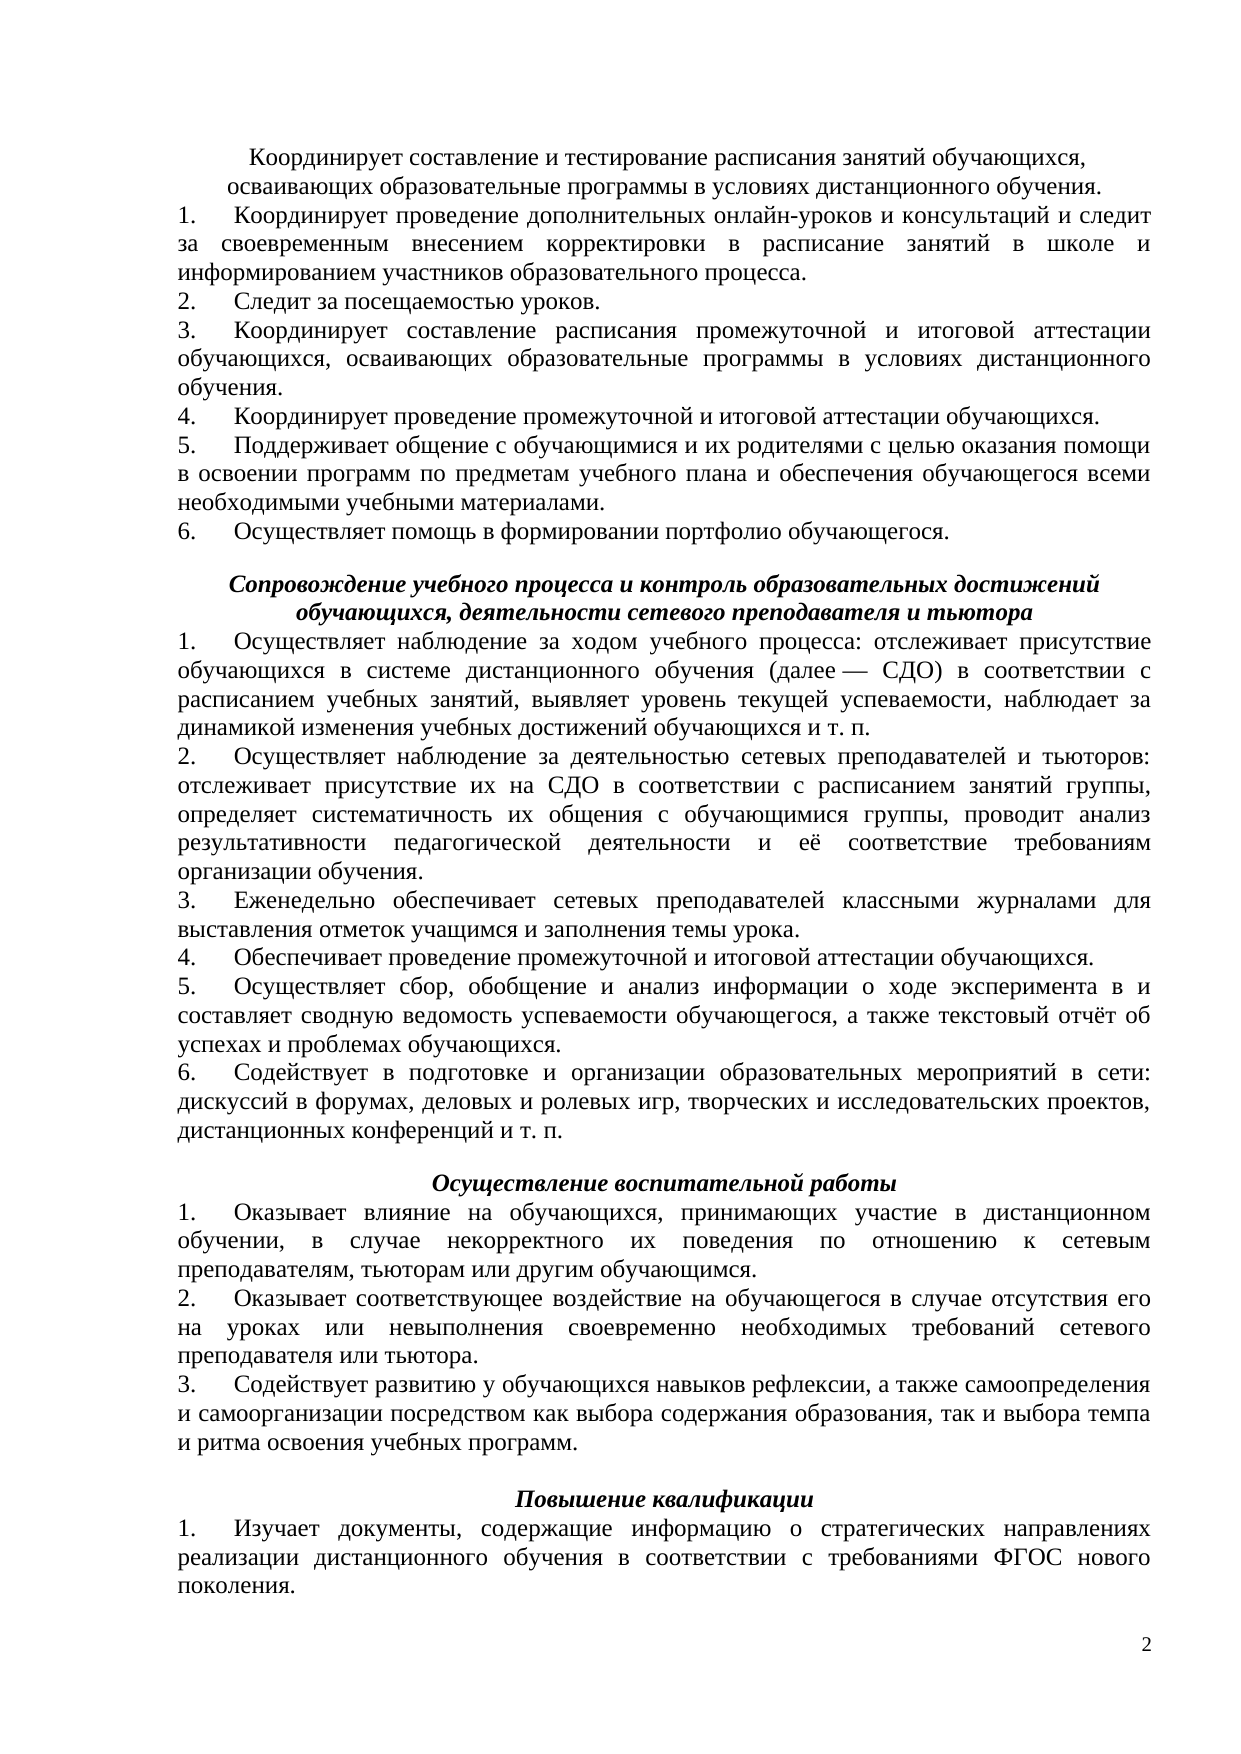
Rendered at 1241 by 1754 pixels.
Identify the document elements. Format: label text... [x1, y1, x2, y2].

list Осуществляет помощь в формировании портфолио обучающегося. [177, 516, 1152, 545]
list Обеспечивает проведение промежуточной и итоговой аттестации обучающихся. [177, 942, 1152, 971]
list Поддерживает общение с обучающимися и их родителями с целью оказания помощи в освоении программ по предметам учебного плана и обеспечения обучающегося всеми необходимыми учебными материалами. [177, 430, 1152, 516]
text Осуществление воспитательной работы [177, 1168, 1152, 1197]
list Оказывает соответствующее воздействие на обучающегося в случае отсутствия его на уроках или невыполнения своевременно необходимых требований сетевого преподавателя или тьютора. [177, 1283, 1152, 1369]
text Координирует составление и тестирование расписания занятий обучающихся, осваивающих образовательные программы в условиях дистанционного обучения. [177, 142, 1152, 200]
list Координирует проведение промежуточной и итоговой аттестации обучающихся. [177, 401, 1152, 430]
list Оказывает влияние на обучающихся, принимающих участие в дистанционном обучении, в случае некорректного их поведения по отношению к сетевым преподавателям, тьюторам или другим обучающимся. [177, 1197, 1152, 1283]
list Содействует в подготовке и организации образовательных мероприятий в сети: дискуссий в форумах, деловых и ролевых игр, творческих и исследовательских проектов, дистанционных конференций и т. п. [177, 1057, 1152, 1144]
list Координирует проведение дополнительных онлайн-уроков и консультаций и следит за своевременным внесением корректировки в расписание занятий в школе и информированием участников образовательного процесса. [177, 200, 1152, 286]
list Осуществляет наблюдение за ходом учебного процесса: отслеживает присутствие обучающихся в системе дистанционного обучения (далее ― СДО) в соответствии с расписанием учебных занятий, выявляет уровень текущей успеваемости, наблюдает за динамикой изменения учебных достижений обучающихся и т. п. [177, 626, 1152, 741]
list Осуществляет наблюдение за деятельностью сетевых преподавателей и тьюторов: отслеживает присутствие их на СДО в соответствии с расписанием занятий группы, определяет систематичность их общения с обучающимися группы, проводит анализ результативности педагогической деятельности и её соответствие требованиям организации обучения. [177, 741, 1152, 885]
list Изучает документы, содержащие информацию о стратегических направлениях реализации дистанционного обучения в соответствии с требованиями ФГОС нового поколения. [177, 1513, 1152, 1599]
text Сопровождение учебного процесса и контроль образовательных достижений обучающихся, деятельности сетевого преподавателя и тьютора [177, 569, 1152, 626]
list Еженедельно обеспечивает сетевых преподавателей классными журналами для выставления отметок учащимся и заполнения темы урока. [177, 885, 1152, 942]
list Следит за посещаемостью уроков. [177, 286, 1152, 315]
list Координирует составление расписания промежуточной и итоговой аттестации обучающихся, осваивающих образовательные программы в условиях дистанционного обучения. [177, 315, 1152, 401]
list Осуществляет сбор, обобщение и анализ информации о ходе эксперимента в и составляет сводную ведомость успеваемости обучающегося, а также текстовый отчёт об успехах и проблемах обучающихся. [177, 971, 1152, 1057]
list Содействует развитию у обучающихся навыков рефлексии, а также самоопределения и самоорганизации посредством как выбора содержания образования, так и выбора темпа и ритма освоения учебных программ. [177, 1369, 1152, 1455]
text Повышение квалификации [177, 1484, 1152, 1513]
